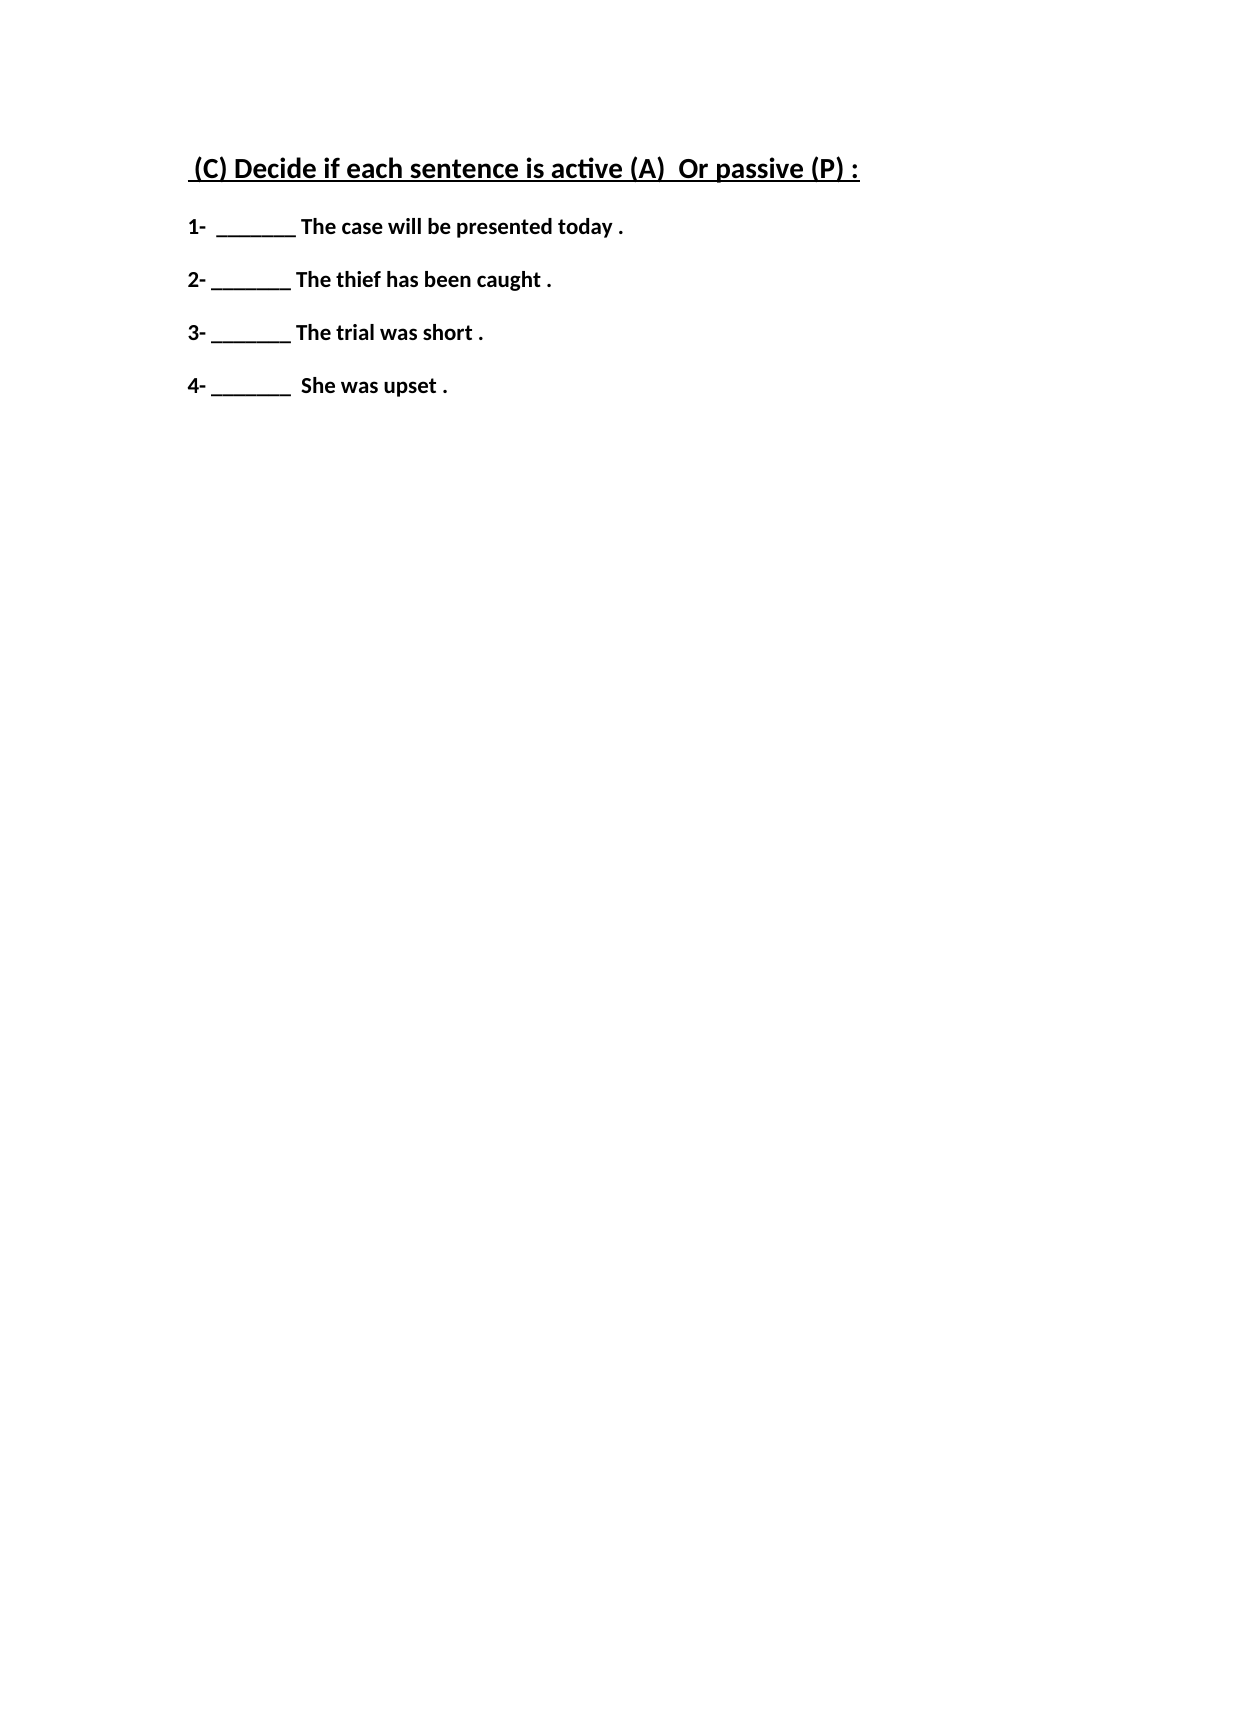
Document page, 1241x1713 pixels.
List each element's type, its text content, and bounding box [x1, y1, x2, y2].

text 3- _______ The trial was short . [187, 318, 1053, 346]
text 4- _______ She was upset . [187, 371, 1053, 399]
text (C) Decide if each sentence is active (A) Or passive (P) : [187, 150, 1053, 186]
text 1- _______ The case will be presented today . [187, 212, 1053, 240]
text 2- _______ The thief has been caught . [187, 265, 1053, 293]
